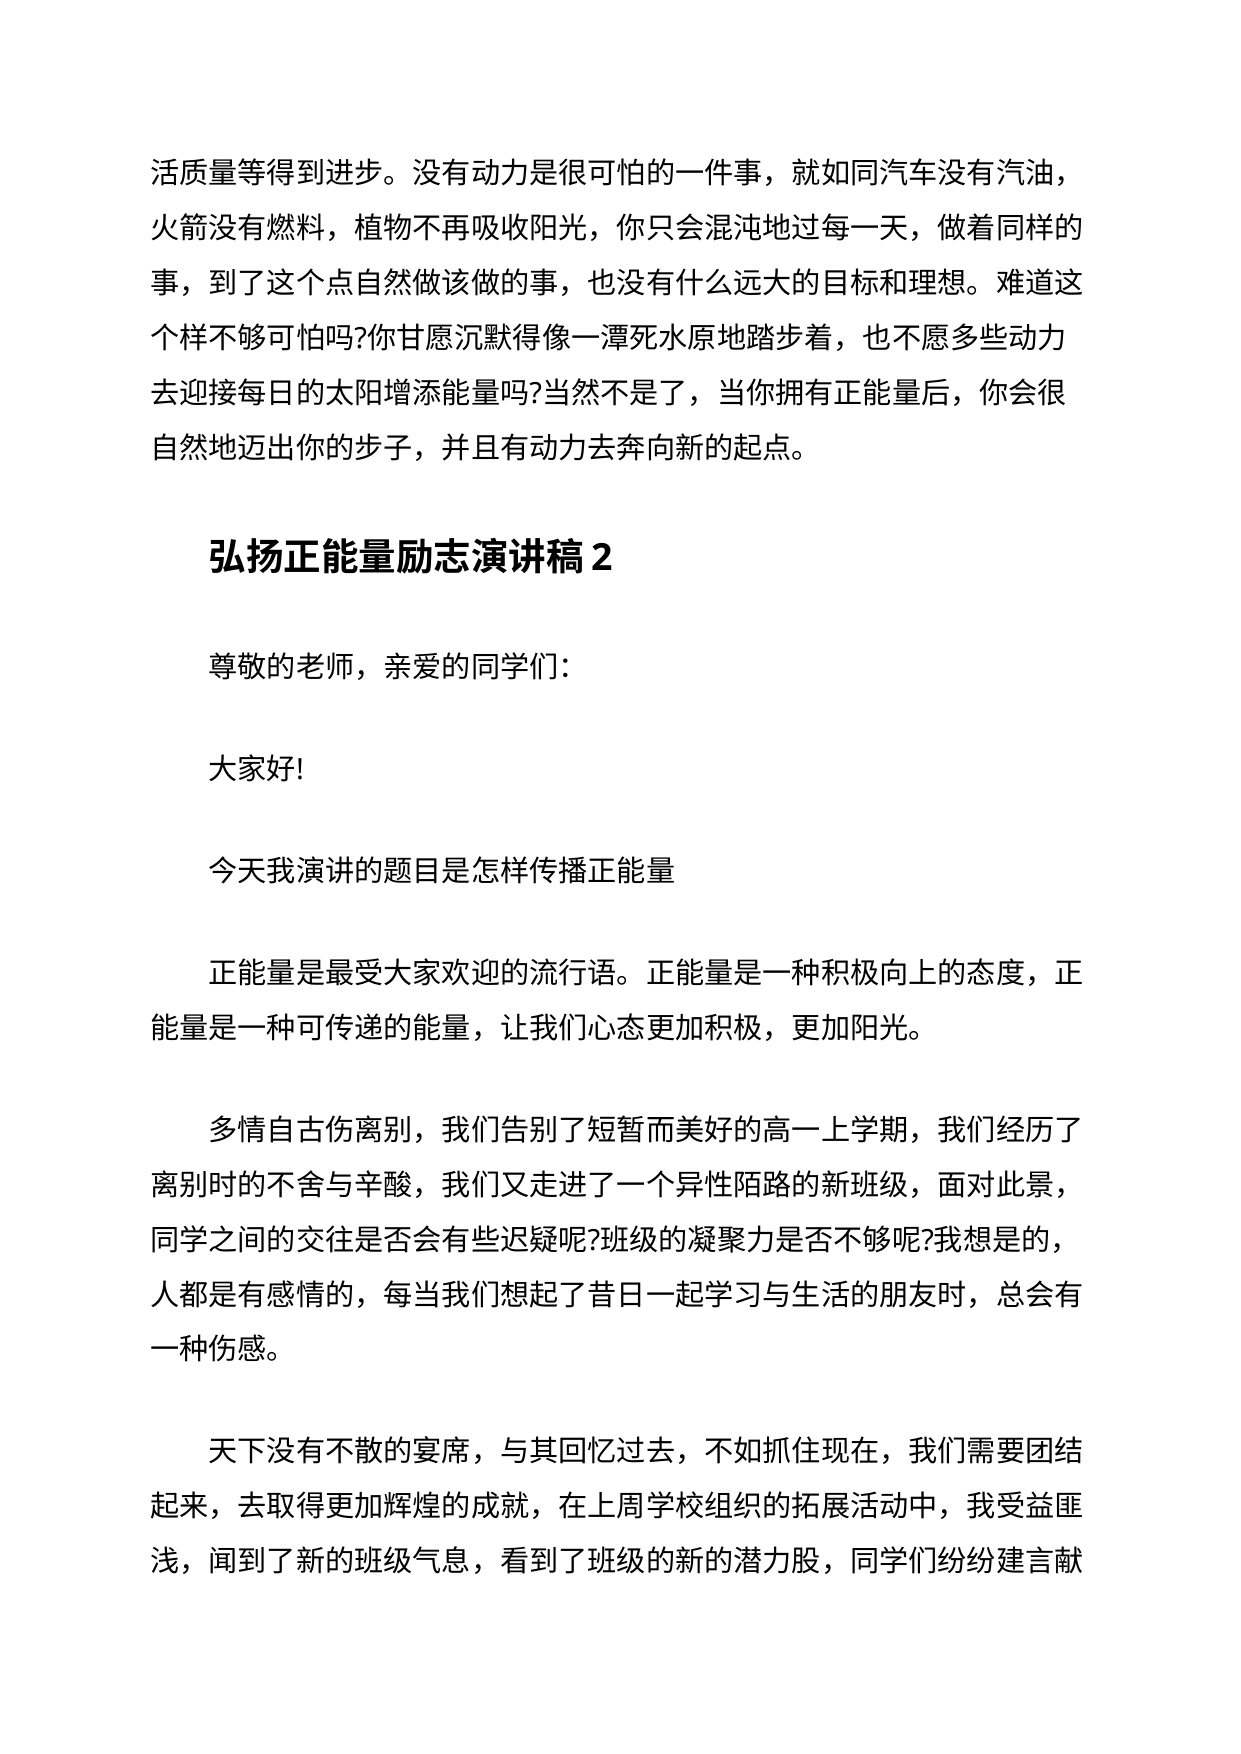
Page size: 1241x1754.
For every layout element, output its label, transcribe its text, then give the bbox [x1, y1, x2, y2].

text 正能量是最受大家欢迎的流行语。正能量是一种积极向上的态度，正能量是一种可传递的能量，让我们心态更加积极，更加阳光。 [150, 949, 1090, 1047]
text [150, 1428, 1090, 1580]
text 弘扬正能量励志演讲稿2 [150, 526, 1090, 581]
text 多情自古伤离别，我们告别了短暂而美好的高一上学期，我们经历了离别时的不舍与辛酸，我们又走进了一个异性陌路的新班级，面对此景，同学之间的交往是否会有些迟疑呢?班级的凝聚力是否不够呢?我想是的，人都是有感情的，每当我们想起了昔日一起学习与生活的朋友时，总会有一种伤感。 [150, 1106, 1090, 1368]
text 今天我演讲的题目是怎样传播正能量 [150, 848, 1090, 890]
text 尊敬的老师，亲爱的同学们： [150, 644, 1090, 686]
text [150, 150, 1090, 467]
text 大家好! [150, 746, 1090, 788]
